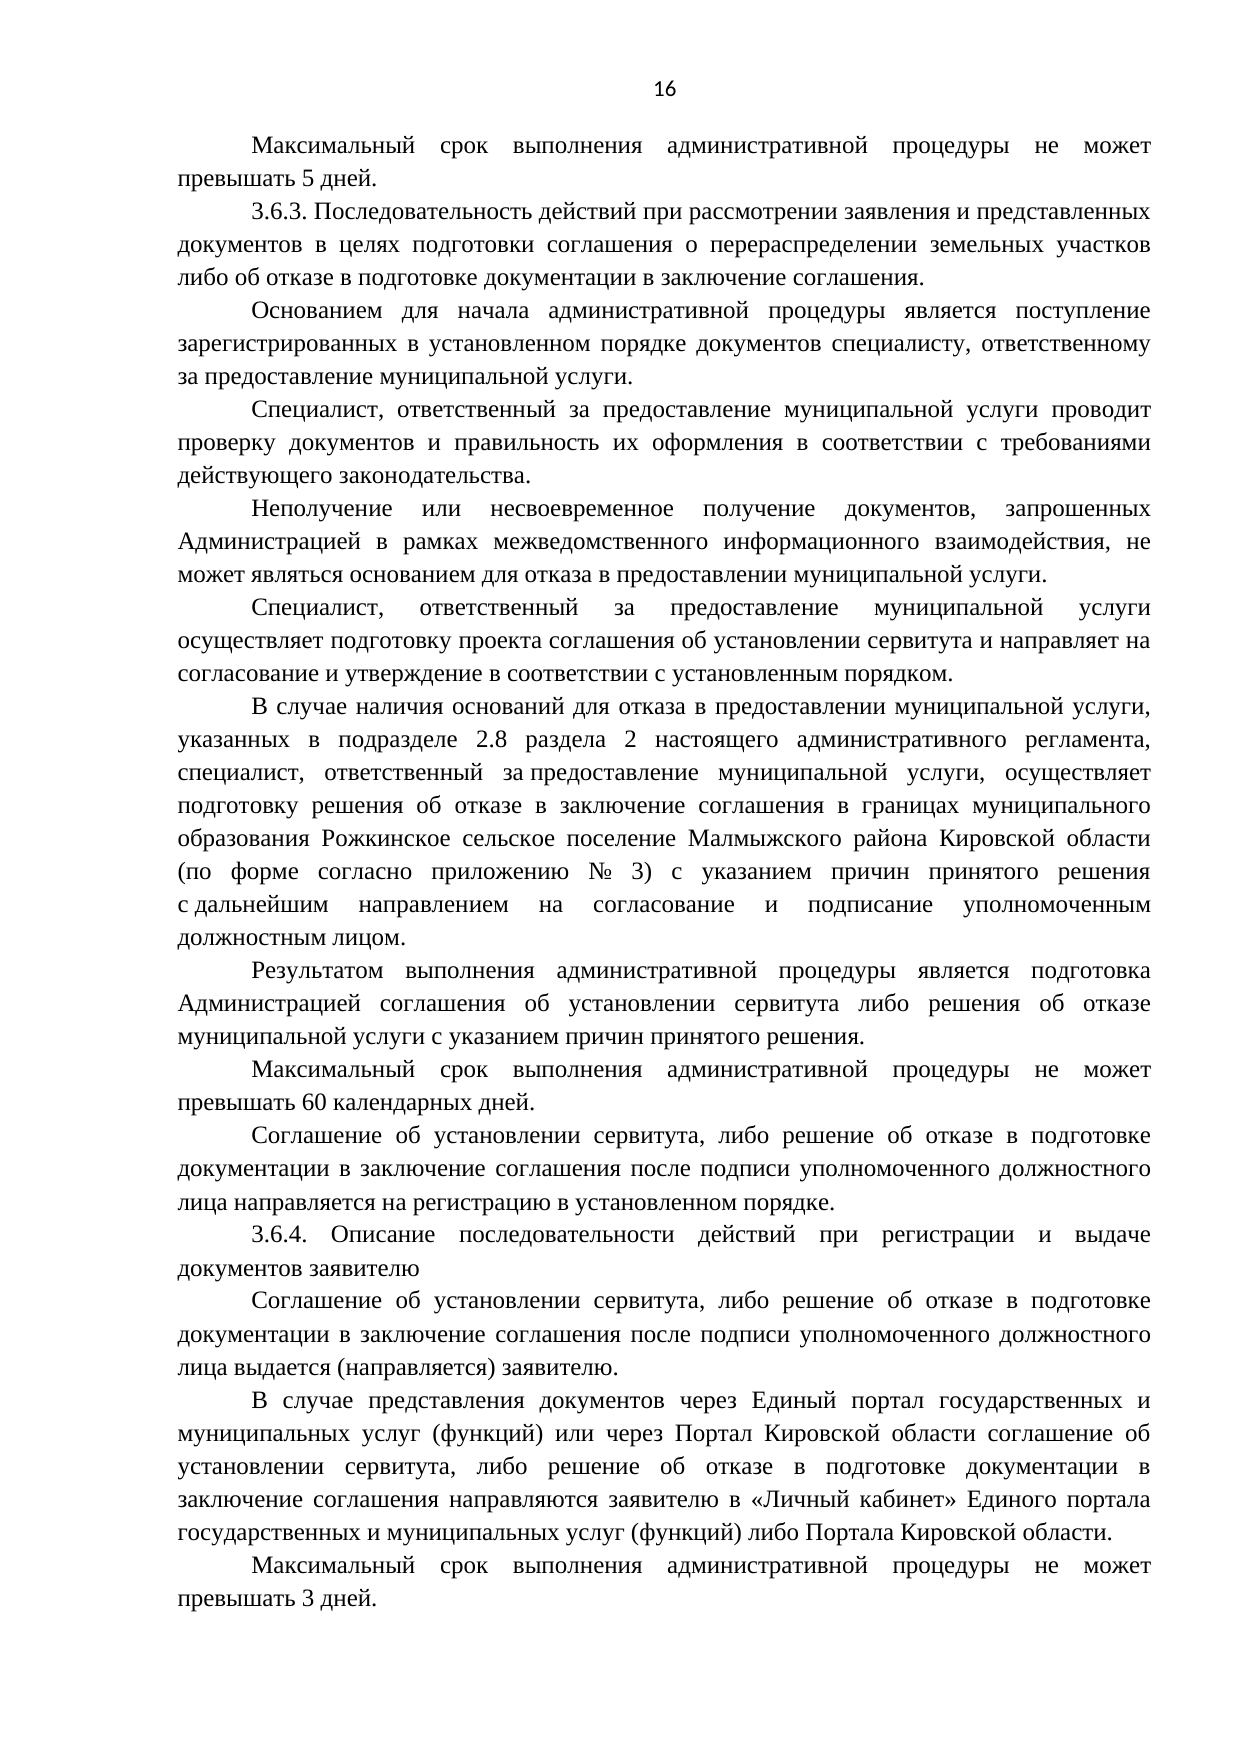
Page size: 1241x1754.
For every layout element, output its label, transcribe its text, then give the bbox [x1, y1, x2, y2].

text Результатом выполнения административной процедуры является подготовка Администрацией соглашения об установлении сервитута либо решения об отказе муниципальной услуги с указанием причин принятого решения. [177, 955, 1152, 1050]
text Неполучение или несвоевременное получение документов, запрошенных Администрацией в рамках межведомственного информационного взаимодействия, не может являться основанием для отказа в предоставлении муниципальной услуги. [177, 493, 1152, 588]
text 3.6.4. Описание последовательности действий при регистрации и выдаче документов заявителю [177, 1219, 1152, 1281]
text В случае наличия оснований для отказа в предоставлении муниципальной услуги, указанных в подразделе 2.8 раздела 2 настоящего административного регламента, специалист, ответственный за предоставление муниципальной услуги, осуществляет подготовку решения об отказе в заключение соглашения в границах муниципального образования Рожкинское сельское поселение Малмыжского района Кировской области (по форме согласно приложению № 3) с указанием причин принятого решения с дальнейшим направлением на согласование и подписание уполномоченным должностным лицом. [177, 691, 1152, 951]
text Специалист, ответственный за предоставление муниципальной услуги проводит проверку документов и правильность их оформления в соответствии с требованиями действующего законодательства. [177, 394, 1152, 489]
text Максимальный срок выполнения административной процедуры не может превышать 3 дней. [177, 1550, 1152, 1612]
text Соглашение об установлении сервитута, либо решение об отказе в подготовке документации в заключение соглашения после подписи уполномоченного должностного лица направляется на регистрацию в установленном порядке. [177, 1121, 1152, 1215]
text Основанием для начала административной процедуры является поступление зарегистрированных в установленном порядке документов специалисту, ответственному за предоставление муниципальной услуги. [177, 295, 1152, 390]
text Максимальный срок выполнения административной процедуры не может превышать 5 дней. [177, 130, 1152, 192]
text Специалист, ответственный за предоставление муниципальной услуги осуществляет подготовку проекта соглашения об установлении сервитута и направляет на согласование и утверждение в соответствии с установленным порядком. [177, 592, 1152, 687]
text 3.6.3. Последовательность действий при рассмотрении заявления и представленных документов в целях подготовки соглашения о перераспределении земельных участков либо об отказе в подготовке документации в заключение соглашения. [177, 196, 1152, 291]
text Максимальный срок выполнения административной процедуры не может превышать 60 календарных дней. [177, 1054, 1152, 1116]
text Соглашение об установлении сервитута, либо решение об отказе в подготовке документации в заключение соглашения после подписи уполномоченного должностного лица выдается (направляется) заявителю. [177, 1286, 1152, 1380]
text В случае представления документов через Единый портал государственных и муниципальных услуг (функций) или через Портал Кировской области соглашение об установлении сервитута, либо решение об отказе в подготовке документации в заключение соглашения направляются заявителю в «Личный кабинет» Единого портала государственных и муниципальных услуг (функций) либо Портала Кировской области. [177, 1385, 1152, 1546]
